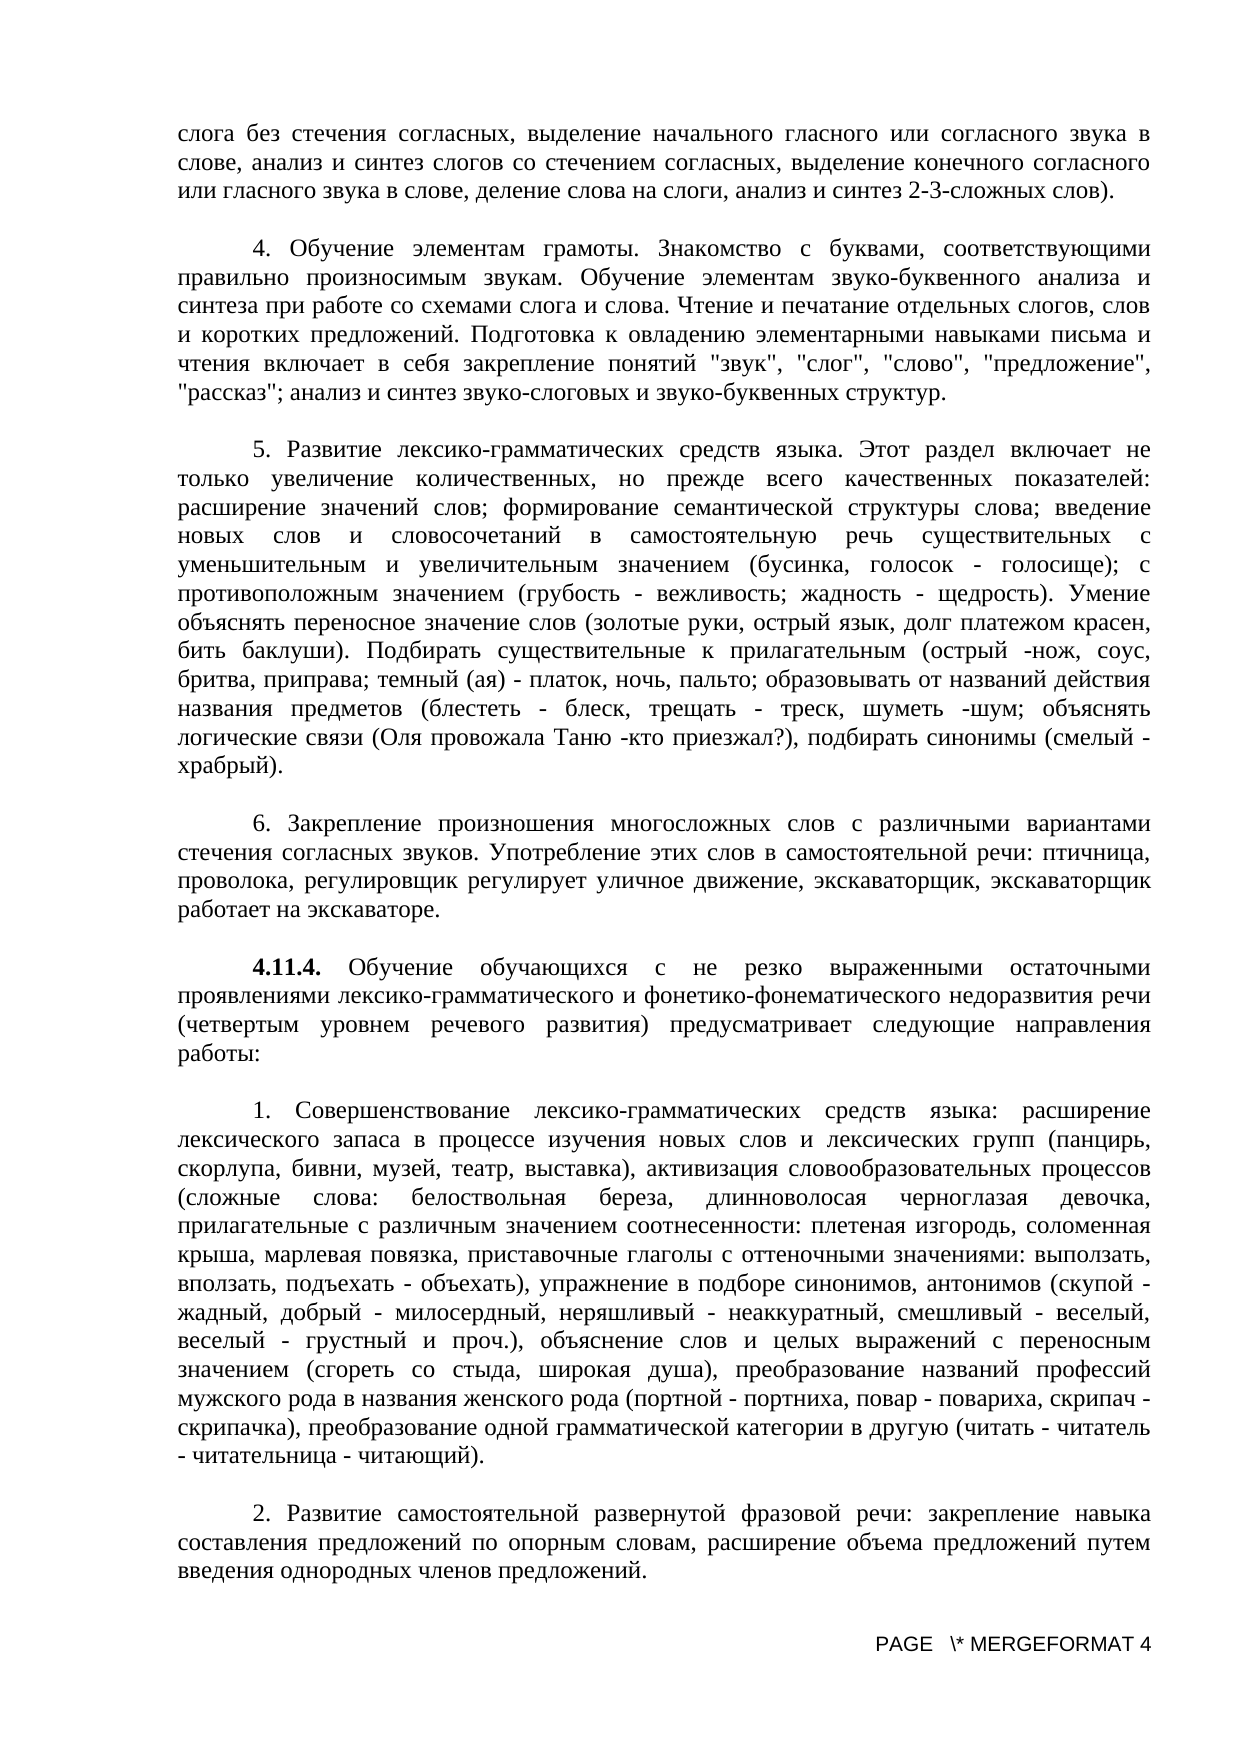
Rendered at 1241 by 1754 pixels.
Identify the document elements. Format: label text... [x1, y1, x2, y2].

text 1. Совершенствование лексико-грамматических средств языка: расширение лексического запаса в процессе изучения новых слов и лексических групп (панцирь, скорлупа, бивни, музей, театр, выставка), активизация словообразовательных процессов (сложные слова: белоствольная береза, длинноволосая черноглазая девочка, прилагательные с различным значением соотнесенности: плетеная изгородь, соломенная крыша, марлевая повязка, приставочные глаголы с оттеночными значениями: выползать, вползать, подъехать - объехать), упражнение в подборе синонимов, антонимов (скупой - жадный, добрый - милосердный, неряшливый - неаккуратный, смешливый - веселый, веселый - грустный и проч.), объяснение слов и целых выражений с переносным значением (сгореть со стыда, широкая душа), преобразование названий профессий мужского рода в названия женского рода (портной - портниха, повар - повариха, скрипач - скрипачка), преобразование одной грамматической категории в другую (читать - читатель - читательница - читающий). [177, 1096, 1152, 1469]
text 2. Развитие самостоятельной развернутой фразовой речи: закрепление навыка составления предложений по опорным словам, расширение объема предложений путем введения однородных членов предложений. [177, 1498, 1152, 1584]
text 6. Закрепление произношения многосложных слов с различными вариантами стечения согласных звуков. Употребление этих слов в самостоятельной речи: птичница, проволока, регулировщик регулирует уличное движение, экскаваторщик, экскаваторщик работает на экскаваторе. [177, 808, 1152, 923]
text 5. Развитие лексико-грамматических средств языка. Этот раздел включает не только увеличение количественных, но прежде всего качественных показателей: расширение значений слов; формирование семантической структуры слова; введение новых слов и словосочетаний в самостоятельную речь существительных с уменьшительным и увеличительным значением (бусинка, голосок - голосище); с противоположным значением (грубость - вежливость; жадность - щедрость). Умение объяснять переносное значение слов (золотые руки, острый язык, долг платежом красен, бить баклуши). Подбирать существительные к прилагательным (острый -нож, соус, бритва, приправа; темный (ая) - платок, ночь, пальто; образовывать от названий действия названия предметов (блестеть - блеск, трещать - треск, шуметь -шум; объяснять логические связи (Оля провожала Таню -кто приезжал?), подбирать синонимы (смелый - храбрый). [177, 434, 1152, 779]
text 4.11.4. Обучение обучающихся с не резко выраженными остаточными проявлениями лексико-грамматического и фонетико-фонематического недоразвития речи (четвертым уровнем речевого развития) предусматривает следующие направления работы: [177, 952, 1152, 1067]
text 4. Обучение элементам грамоты. Знакомство с буквами, соответствующими правильно произносимым звукам. Обучение элементам звуко-буквенного анализа и синтеза при работе со схемами слога и слова. Чтение и печатание отдельных слогов, слов и коротких предложений. Подготовка к овладению элементарными навыками письма и чтения включает в себя закрепление понятий "звук", "слог", "слово", "предложение", "рассказ"; анализ и синтез звуко-слоговых и звуко-буквенных структур. [177, 233, 1152, 406]
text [177, 118, 1152, 204]
